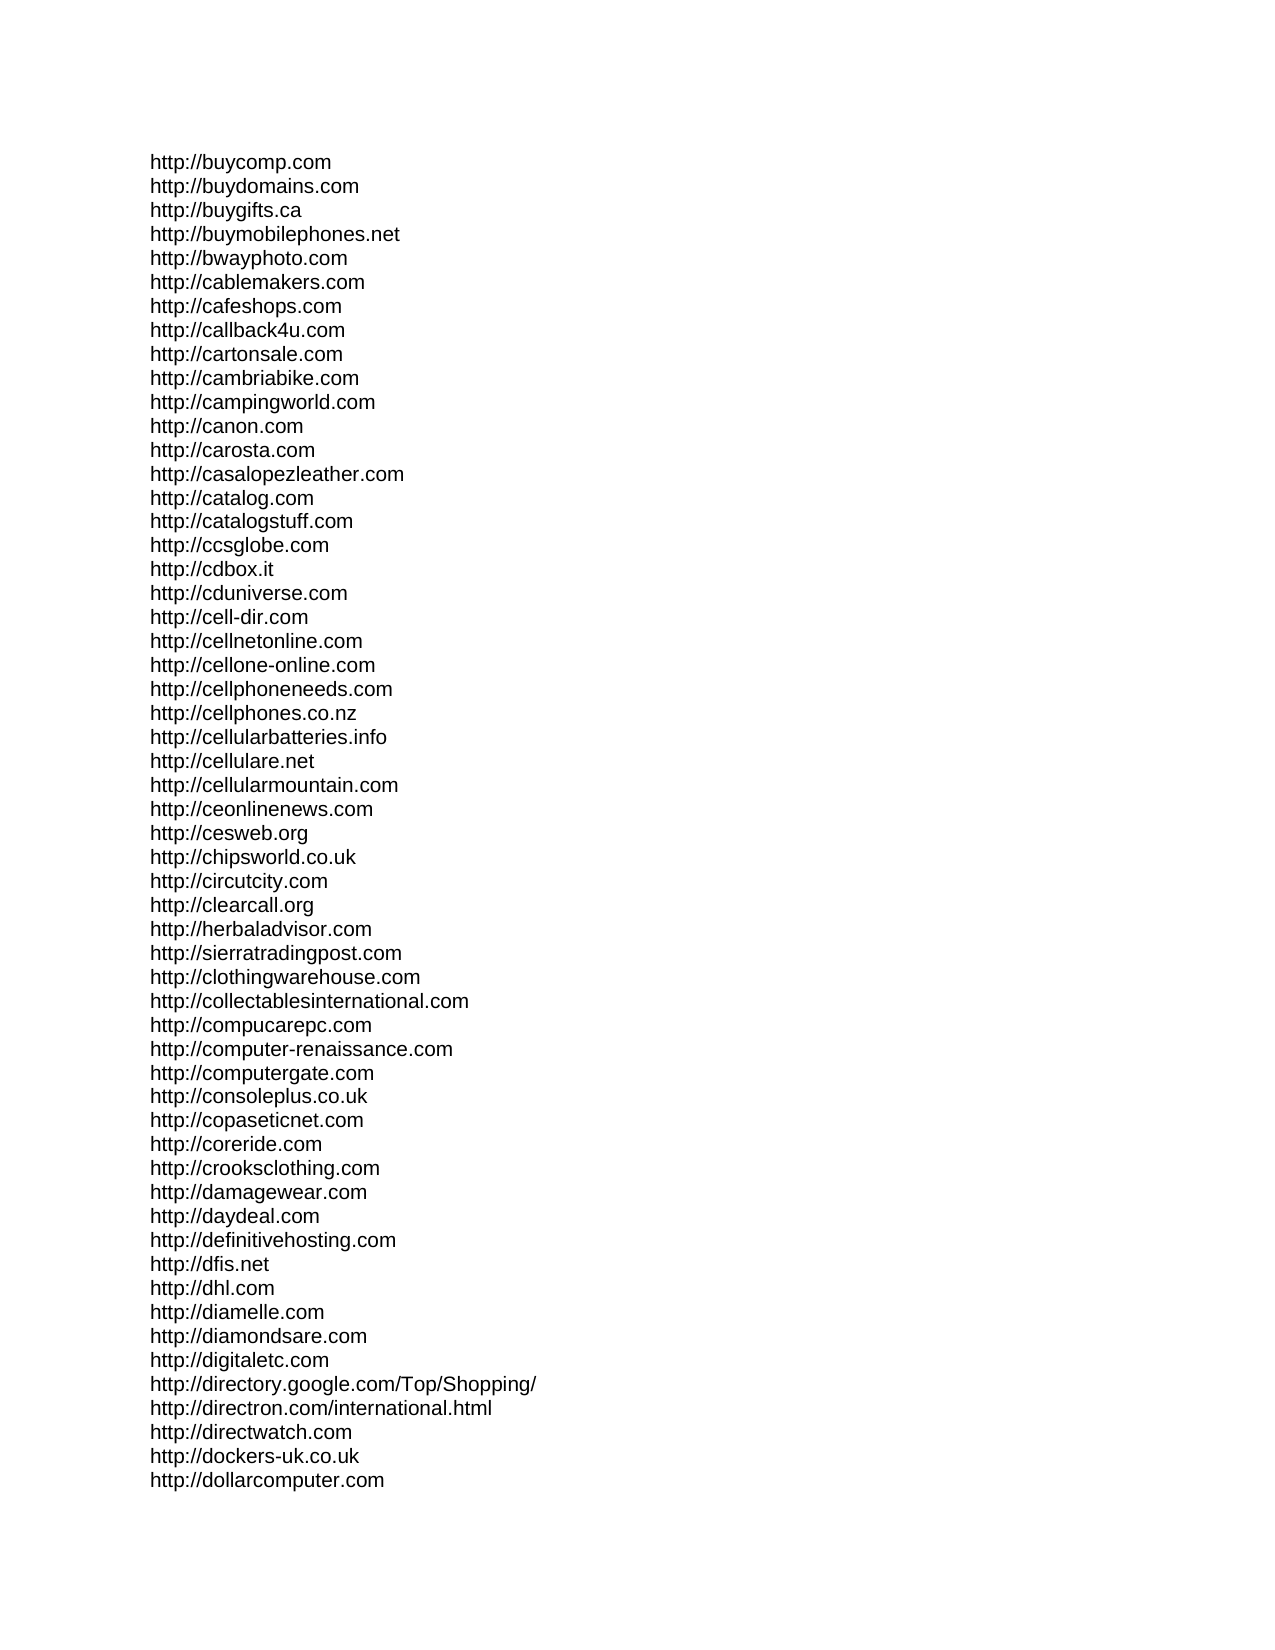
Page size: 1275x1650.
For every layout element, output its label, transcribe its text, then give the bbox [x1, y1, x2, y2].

text http://cellone-online.com [150, 653, 1125, 677]
text http://dollarcomputer.com [150, 1468, 1125, 1492]
text http://clothingwarehouse.com [150, 964, 1125, 988]
text http://diamelle.com [150, 1300, 1125, 1324]
text http://coreride.com [150, 1132, 1125, 1156]
text http://dfis.net [150, 1252, 1125, 1276]
text http://digitaletc.com [150, 1348, 1125, 1372]
text http://definitivehosting.com [150, 1228, 1125, 1252]
text http://casalopezleather.com [150, 461, 1125, 485]
text http://buymobilephones.net [150, 222, 1125, 246]
text http://directory.google.com/Top/Shopping/ [150, 1372, 1125, 1396]
text http://cellularbatteries.info [150, 725, 1125, 749]
text http://damagewear.com [150, 1180, 1125, 1204]
text http://herbaladvisor.com [150, 917, 1125, 941]
text http://cduniverse.com [150, 581, 1125, 605]
text http://cesweb.org [150, 821, 1125, 845]
text http://dockers-uk.co.uk [150, 1444, 1125, 1468]
text http://diamondsare.com [150, 1324, 1125, 1348]
text http://buycomp.com [150, 150, 1125, 174]
text http://cafeshops.com [150, 294, 1125, 318]
text http://carosta.com [150, 437, 1125, 461]
text http://canon.com [150, 413, 1125, 437]
text http://copaseticnet.com [150, 1108, 1125, 1132]
text http://sierratradingpost.com [150, 941, 1125, 964]
text http://cartonsale.com [150, 342, 1125, 366]
text http://cellulare.net [150, 749, 1125, 773]
text http://buygifts.ca [150, 198, 1125, 222]
text http://ceonlinenews.com [150, 797, 1125, 821]
text http://bwayphoto.com [150, 246, 1125, 270]
text http://clearcall.org [150, 893, 1125, 917]
text http://cambriabike.com [150, 366, 1125, 389]
text http://circutcity.com [150, 869, 1125, 893]
text http://computergate.com [150, 1060, 1125, 1084]
text http://cellphoneneeds.com [150, 677, 1125, 701]
text http://catalogstuff.com [150, 509, 1125, 533]
text http://cablemakers.com [150, 270, 1125, 294]
text http://cellularmountain.com [150, 773, 1125, 797]
text http://dhl.com [150, 1276, 1125, 1300]
text http://buydomains.com [150, 174, 1125, 198]
text http://cellnetonline.com [150, 629, 1125, 653]
text http://cdbox.it [150, 557, 1125, 581]
text http://daydeal.com [150, 1204, 1125, 1228]
text http://directron.com/international.html [150, 1396, 1125, 1420]
text http://chipsworld.co.uk [150, 845, 1125, 869]
text http://cell-dir.com [150, 605, 1125, 629]
text http://crooksclothing.com [150, 1156, 1125, 1180]
text http://catalog.com [150, 485, 1125, 509]
text http://callback4u.com [150, 318, 1125, 342]
text http://ccsglobe.com [150, 533, 1125, 557]
text http://collectablesinternational.com [150, 988, 1125, 1012]
text http://cellphones.co.nz [150, 701, 1125, 725]
text http://consoleplus.co.uk [150, 1084, 1125, 1108]
text http://compucarepc.com [150, 1012, 1125, 1036]
text http://computer-renaissance.com [150, 1036, 1125, 1060]
text http://directwatch.com [150, 1420, 1125, 1444]
text http://campingworld.com [150, 389, 1125, 413]
